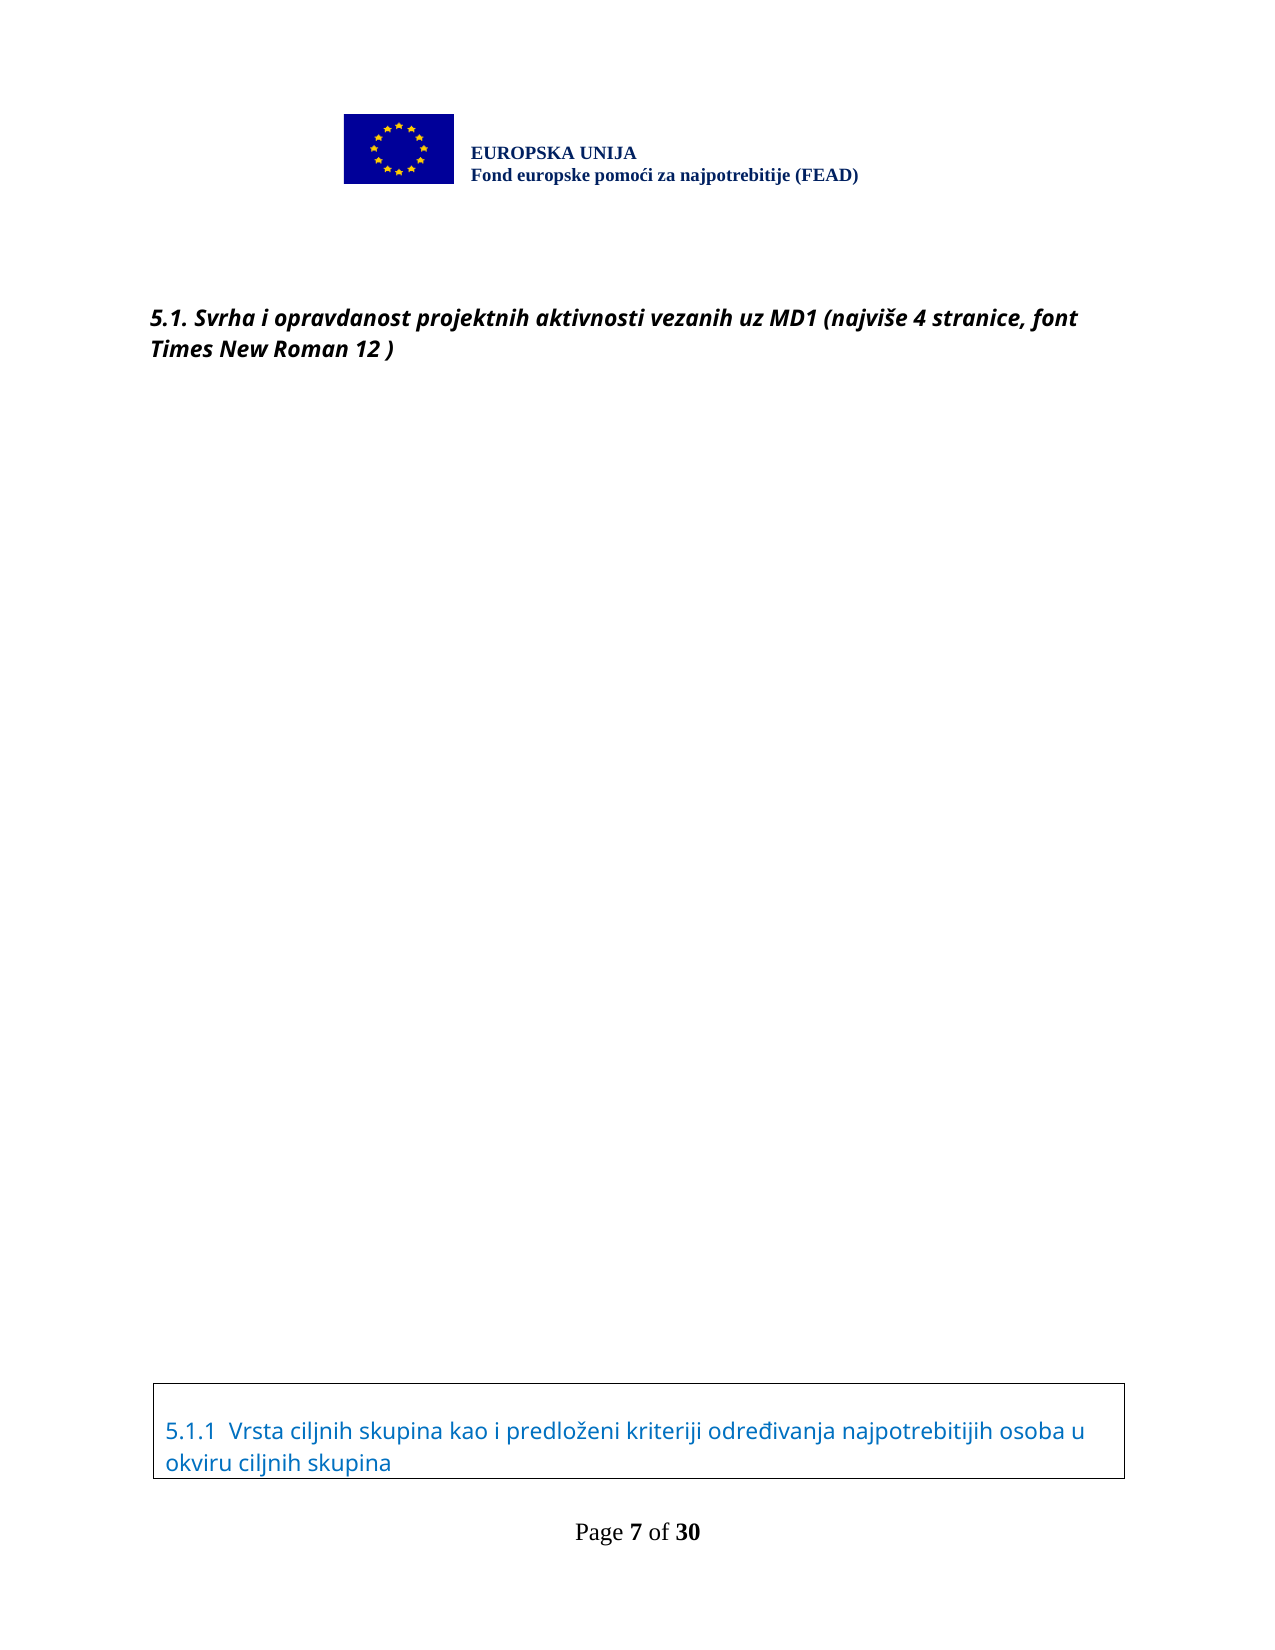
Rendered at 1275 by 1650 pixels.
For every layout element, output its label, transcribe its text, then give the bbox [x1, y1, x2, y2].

picture [343, 114, 454, 184]
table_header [154, 1384, 1124, 1478]
text 5.1. Svrha i opravdanost projektnih aktivnosti vezanih uz MD1 (najviše 4 stranice, font Times New Roman 12 ) [150, 302, 1125, 364]
